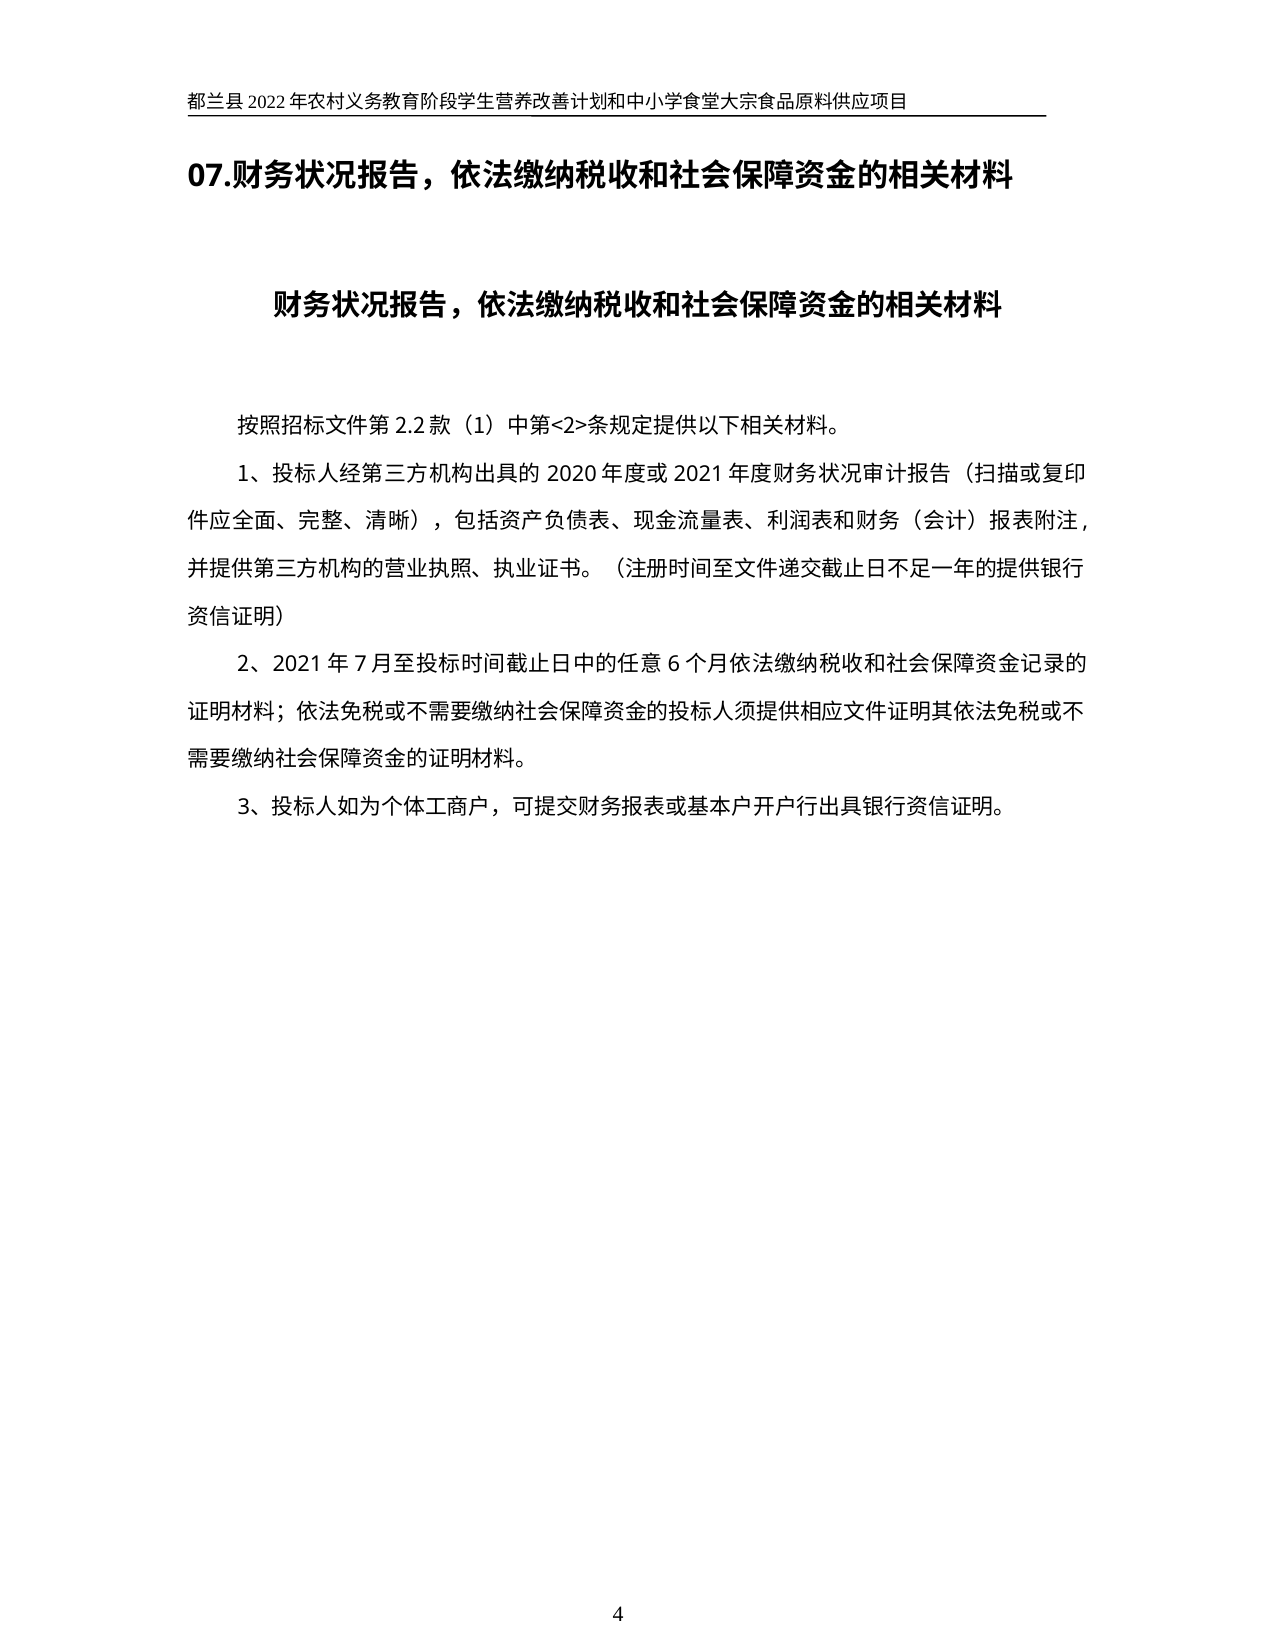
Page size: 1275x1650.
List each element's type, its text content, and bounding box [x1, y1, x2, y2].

text 1、投标人经第三方机构出具的2020年度或2021年度财务状况审计报告（扫描或复印件应全面、完整、清晰），包括资产负债表、现金流量表、利润表和财务（会计）报表附注,并提供第三方机构的营业执照、执业证书。（注册时间至文件递交截止日不足一年的提供银行资信证明） [187, 456, 1088, 630]
text 3、投标人如为个体工商户，可提交财务报表或基本户开户行出具银行资信证明。 [187, 789, 1088, 821]
text 2、2021年7月至投标时间截止日中的任意6个月依法缴纳税收和社会保障资金记录的证明材料；依法免税或不需要缴纳社会保障资金的投标人须提供相应文件证明其依法免税或不需要缴纳社会保障资金的证明材料。 [187, 646, 1088, 773]
title 07.财务状况报告，依法缴纳税收和社会保障资金的相关材料 [187, 150, 1088, 195]
text 财务状况报告，依法缴纳税收和社会保障资金的相关材料 [187, 282, 1088, 324]
text 按照招标文件第2.2款（1）中第<2>条规定提供以下相关材料。 [187, 408, 1088, 440]
